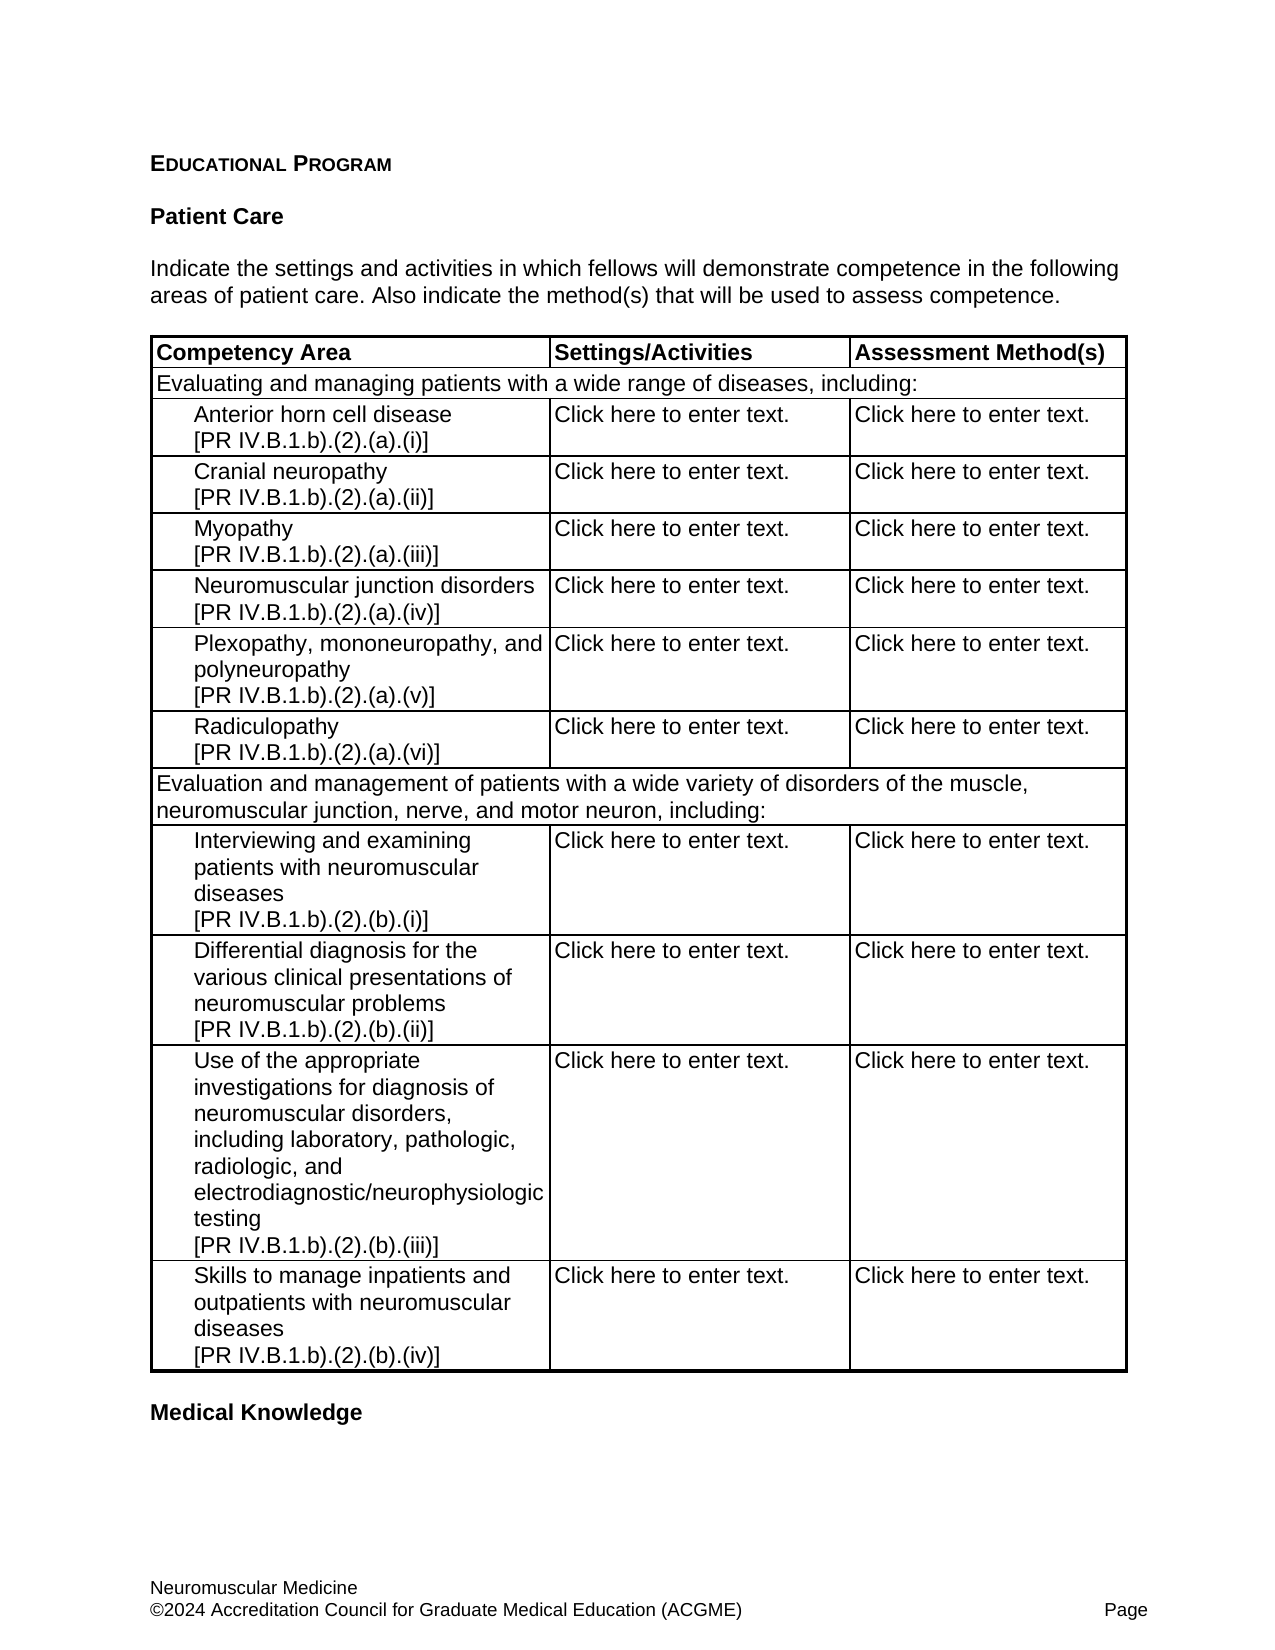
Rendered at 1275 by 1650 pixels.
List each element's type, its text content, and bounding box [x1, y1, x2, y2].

table_header Settings/Activities [551, 338, 849, 367]
table_cell Neuromuscular junction disorders [PR IV.B.1.b).(2).(a).(iv)] [153, 571, 549, 626]
table_cell Myopathy [PR IV.B.1.b).(2).(a).(iii)] [153, 514, 549, 569]
table_cell Differential diagnosis for the various clinical presentations of neuromuscular problems [PR IV.B.1.b).(2).(b).(ii)] [153, 936, 549, 1044]
table_header Assessment Method(s) [851, 338, 1125, 367]
table_header Competency Area [153, 338, 549, 367]
table_cell Evaluation and management of patients with a wide variety of disorders of the muscle, neuromuscular junction, nerve, and motor neuron, including: [153, 769, 1125, 824]
text Educational Program [150, 150, 1125, 176]
table_cell Interviewing and examining patients with neuromuscular diseases [PR IV.B.1.b).(2).(b).(i)] [153, 826, 549, 934]
table_cell Anterior horn cell disease [PR IV.B.1.b).(2).(a).(i)] [153, 399, 549, 455]
table_cell Skills to manage inpatients and outpatients with neuromuscular diseases [PR IV.B.1.b).(2).(b).(iv)] [153, 1261, 549, 1369]
text Indicate the settings and activities in which fellows will demonstrate competence in the following areas of patient care. Also indicate the method(s) that will be used to assess competence. [150, 255, 1125, 308]
text Medical Knowledge [150, 1399, 1125, 1425]
table_cell Plexopathy, mononeuropathy, and polyneuropathy [PR IV.B.1.b).(2).(a).(v)] [153, 628, 549, 710]
table_cell Radiculopathy [PR IV.B.1.b).(2).(a).(vi)] [153, 712, 549, 767]
table_cell Cranial neuropathy [PR IV.B.1.b).(2).(a).(ii)] [153, 457, 549, 512]
table_cell Evaluating and managing patients with a wide range of diseases, including: [153, 368, 1125, 398]
text Patient Care [150, 203, 1125, 229]
table_cell Use of the appropriate investigations for diagnosis of neuromuscular disorders, including laboratory, pathologic, radiologic, and electrodiagnostic/neurophysiologic testing [PR IV.B.1.b).(2).(b).(iii)] [153, 1046, 549, 1259]
